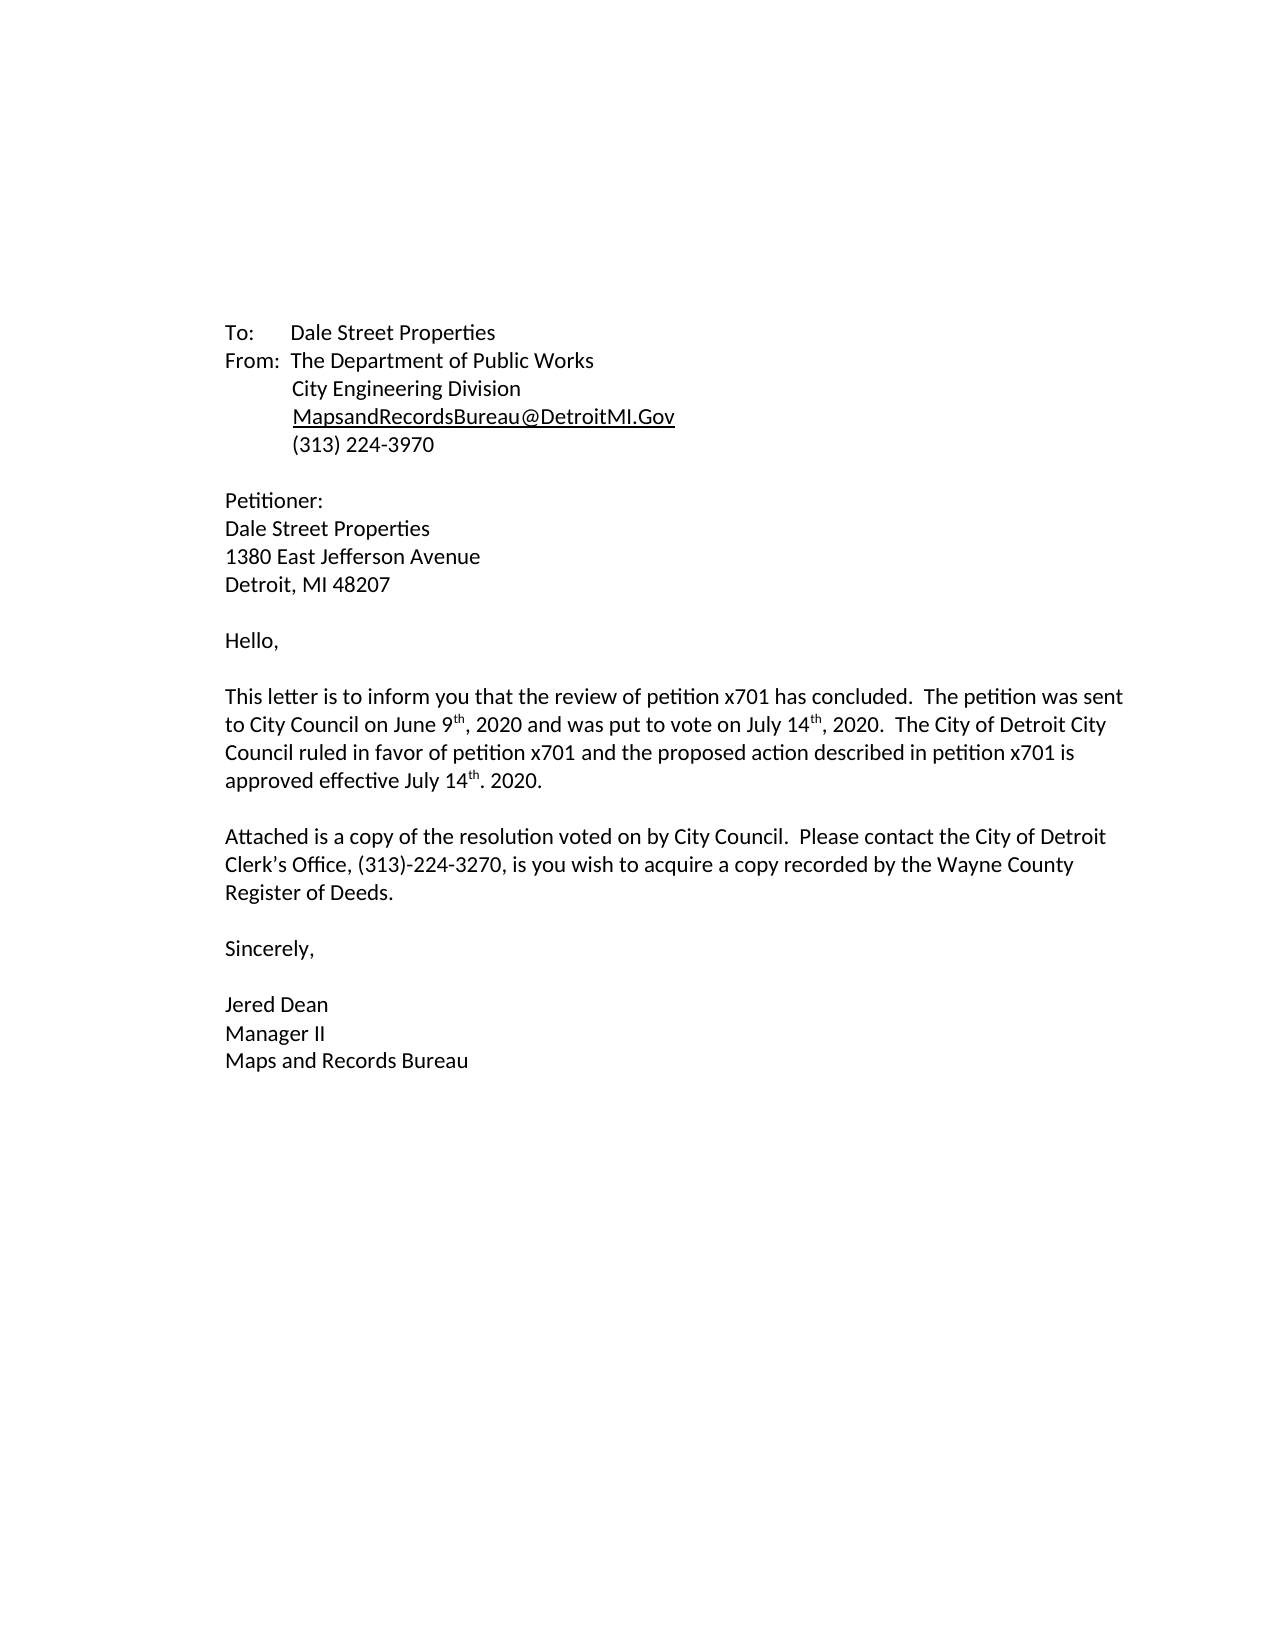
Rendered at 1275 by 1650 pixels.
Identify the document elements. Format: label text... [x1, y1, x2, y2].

text Sincerely, [225, 934, 1125, 963]
text Manager II [225, 1019, 1125, 1047]
text Petitioner: [225, 486, 1125, 514]
text Maps and Records Bureau [225, 1047, 1125, 1075]
text (313) 224-3970 [225, 430, 1125, 458]
text MapsandRecordsBureau@DetroitMI.Gov [225, 402, 1125, 430]
text This letter is to inform you that the review of petition x701 has concluded. The petition was sent to City Council on June 9th, 2020 and was put to vote on July 14th, 2020. The City of Detroit City Council ruled in favor of petition x701 and the proposed action described in petition x701 is approved effective July 14th. 2020. [225, 682, 1125, 794]
text Jered Dean [225, 991, 1125, 1019]
text From: The Department of Public Works [225, 346, 1125, 374]
text Hello, [225, 626, 1125, 654]
text City Engineering Division [225, 374, 1125, 402]
text Detroit, MI 48207 [225, 570, 1125, 598]
text Attached is a copy of the resolution voted on by City Council. Please contact the City of Detroit Clerk’s Office, (313)-224-3270, is you wish to acquire a copy recorded by the Wayne County Register of Deeds. [225, 822, 1125, 907]
text 1380 East Jefferson Avenue [225, 542, 1125, 570]
text Dale Street Properties [225, 514, 1125, 542]
text To: Dale Street Properties [225, 318, 1125, 346]
